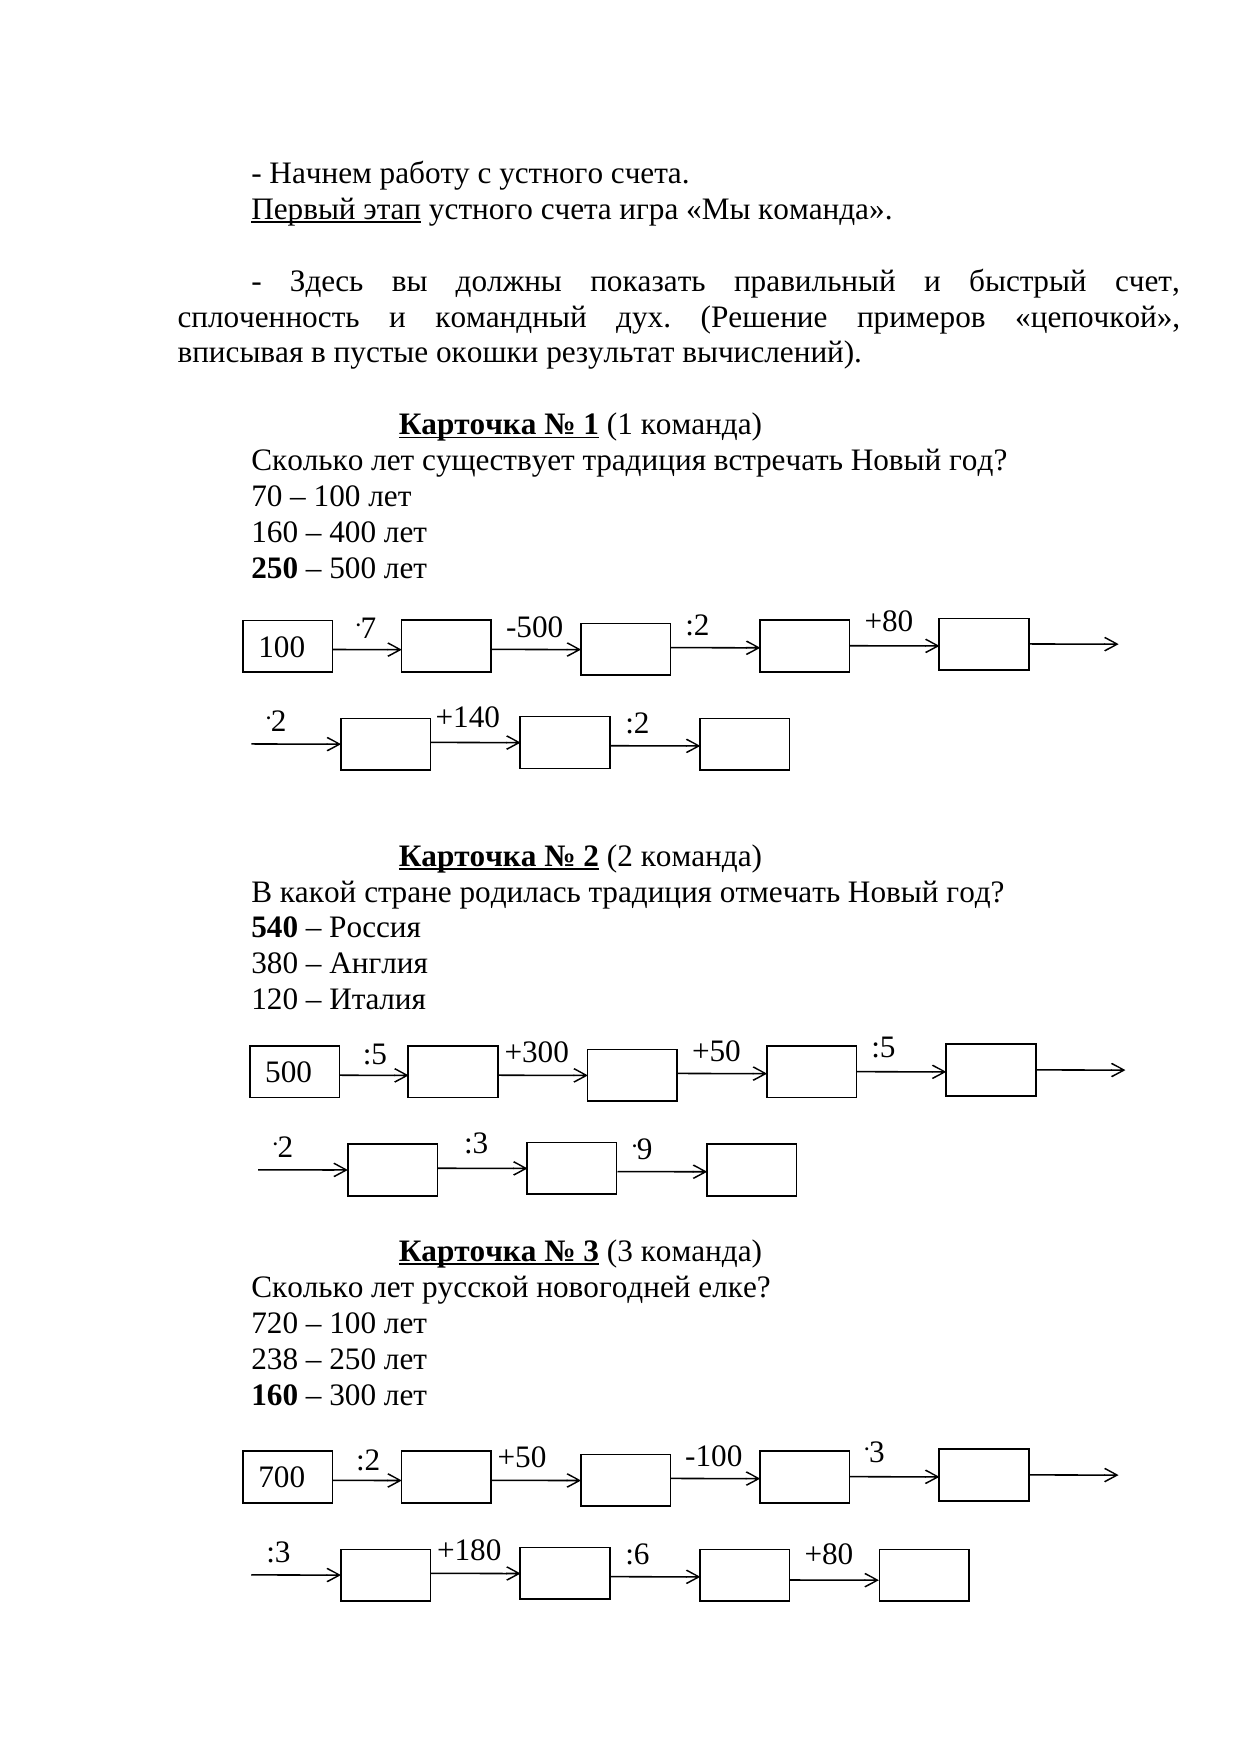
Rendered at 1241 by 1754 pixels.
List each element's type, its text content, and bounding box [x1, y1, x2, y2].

text 120 – Италия [177, 981, 1181, 1017]
text 720 – 100 лет [177, 1304, 1181, 1340]
text 540 – Россия [177, 909, 1181, 945]
text 238 – 250 лет [177, 1340, 1181, 1376]
text Сколько лет существует традиция встречать Новый год? [177, 442, 1181, 477]
text - Здесь вы должны показать правильный и быстрый счет, сплоченность и командный дух. (Решение примеров «цепочкой», вписывая в пустые окошки результат вычислений). [177, 262, 1181, 370]
text 160 – 400 лет [177, 513, 1181, 549]
text - Начнем работу с устного счета. [177, 154, 1181, 190]
text Карточка № 3 (3 команда) [177, 1232, 1181, 1268]
text 380 – Англия [177, 945, 1181, 981]
text В какой стране родилась традиция отмечать Новый год? [177, 873, 1181, 909]
text Карточка № 2 (2 команда) [177, 837, 1181, 873]
text 250 – 500 лет [177, 549, 1181, 585]
text Первый этап устного счета игра «Мы команда». [177, 190, 1181, 226]
text Сколько лет русской новогодней елке? [177, 1268, 1181, 1304]
text 70 – 100 лет [177, 477, 1181, 513]
text 160 – 300 лет [177, 1376, 1181, 1412]
text Карточка № 1 (1 команда) [177, 406, 1181, 442]
